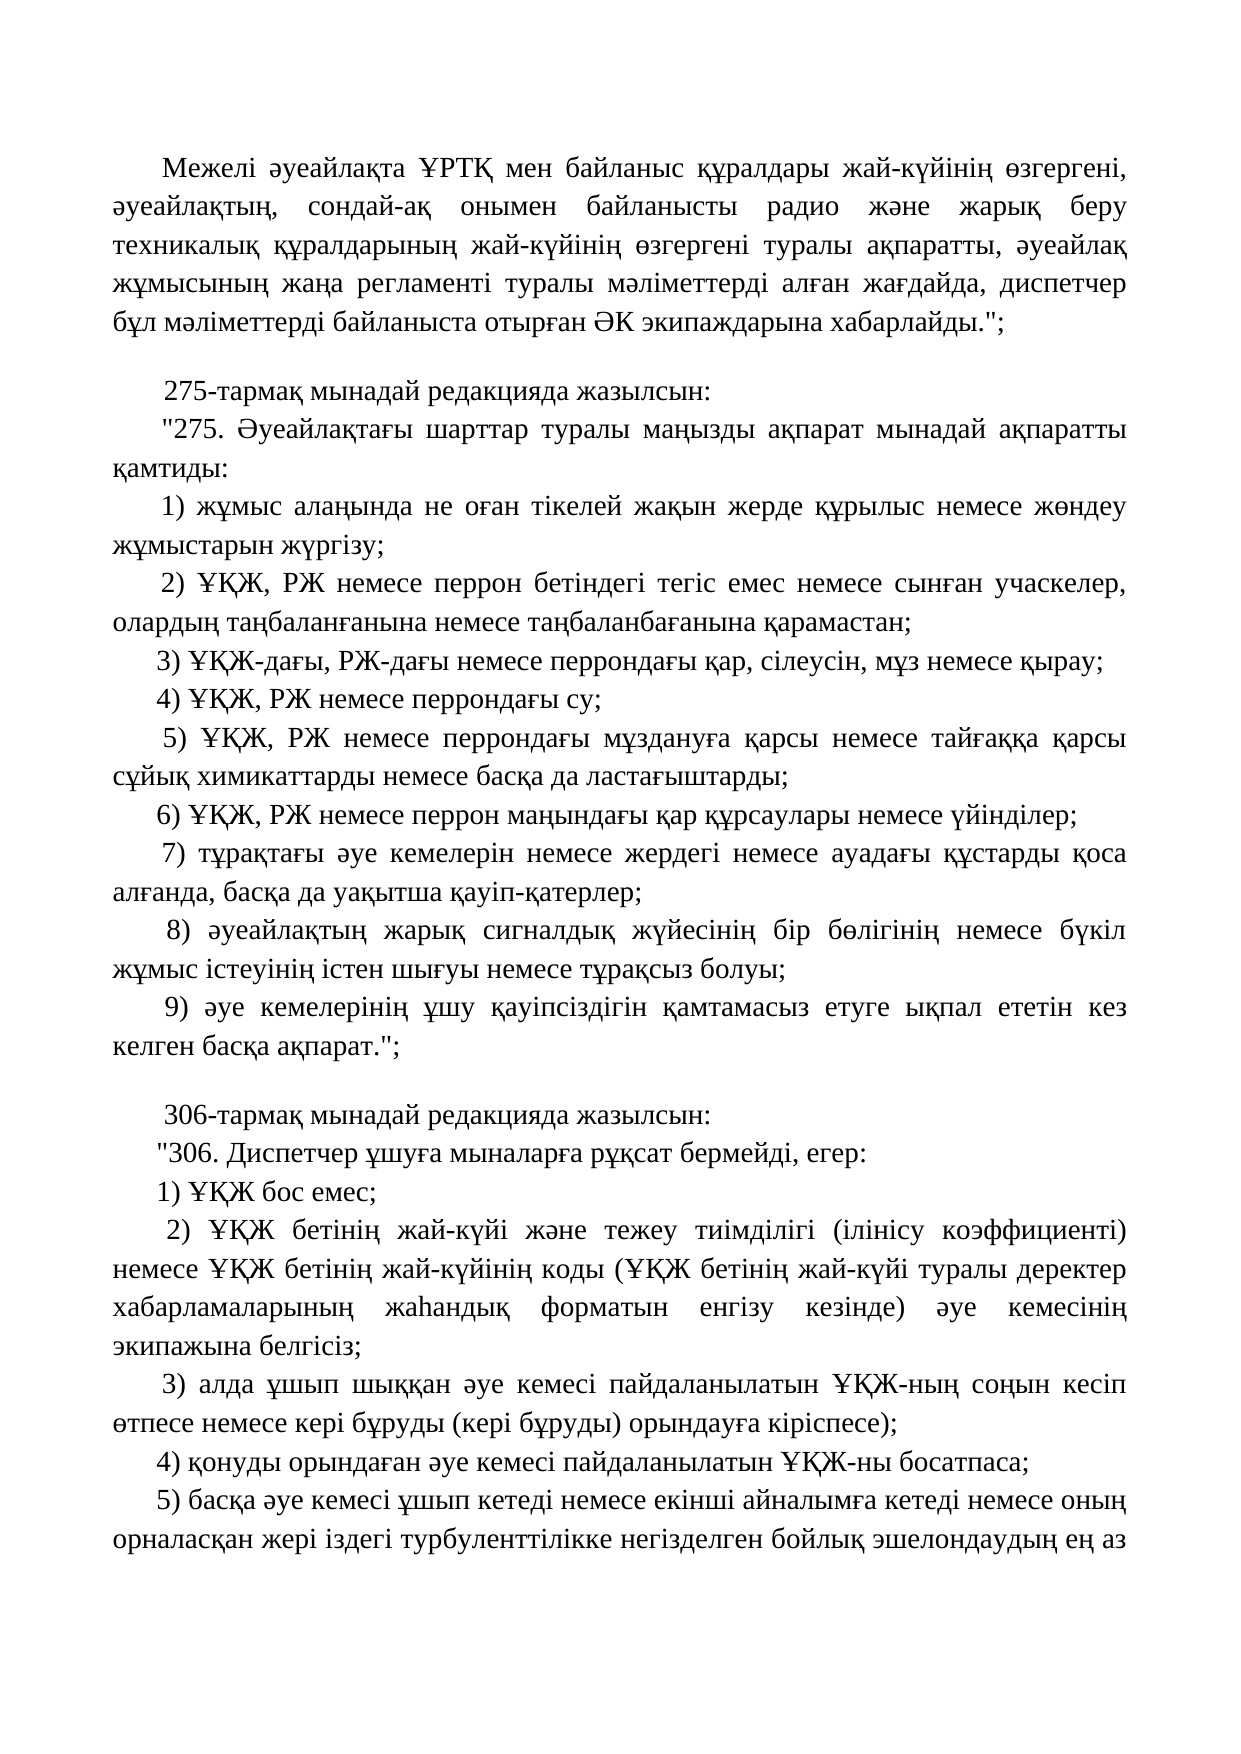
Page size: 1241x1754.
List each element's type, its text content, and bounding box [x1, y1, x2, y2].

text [112, 1482, 1128, 1554]
text 7) тұрақтағы әуе кемелерін немесе жердегі немесе ауадағы құстарды қоса алғанда, басқа да уақытша қауіп-қатерлер; [112, 835, 1128, 907]
text 306-тармақ мынадай редакцияда жазылсын: [112, 1097, 1128, 1130]
text 8) әуеайлақтың жарық сигналдық жүйесінің бір бөлігінің немесе бүкіл жұмыс істеуінің істен шығуы немесе тұрақсыз болуы; [112, 912, 1128, 984]
text 275-тармақ мынадай редакцияда жазылсын: [112, 373, 1128, 406]
text 4) қонуды орындаған әуе кемесі пайдаланылатын ҰҚЖ-ны босатпаса; [112, 1444, 1128, 1477]
text "275. Әуеайлақтағы шарттар туралы маңызды ақпарат мынадай ақпаратты қамтиды: [112, 411, 1128, 483]
text 6) ҰҚЖ, РЖ немесе перрон маңындағы қар құрсаулары немесе үйінділер; [112, 797, 1128, 830]
text 2) ҰҚЖ бетінің жай-күйі және тежеу тиімділігі (ілінісу коэффициенті) немесе ҰҚЖ бетінің жай-күйінің коды (ҰҚЖ бетінің жай-күйі туралы деректер хабарламаларының жаһандық форматын енгізу кезінде) әуе кемесінің экипажына белгісіз; [112, 1212, 1128, 1362]
text 2) ҰҚЖ, РЖ немесе перрон бетіндегі тегіс емес немесе сынған учаскелер, олардың таңбаланғанына немесе таңбаланбағанына қарамастан; [112, 566, 1128, 638]
text Межелі әуеайлақта ҰРТҚ мен байланыс құралдары жай-күйінің өзгергені, әуеайлақтың, сондай-ақ онымен байланысты радио және жарық беру техникалық құралдарының жай-күйінің өзгергені туралы ақпаратты, әуеайлақ жұмысының жаңа регламенті туралы мәліметтерді алған жағдайда, диспетчер бұл мәліметтерді байланыста отырған ӘК экипаждарына хабарлайды."; [112, 150, 1128, 338]
text 3) алда ұшып шыққан әуе кемесі пайдаланылатын ҰҚЖ-ның соңын кесіп өтпесе немесе кері бұруды (кері бұруды) орындауға кіріспесе); [112, 1367, 1128, 1439]
text 3) ҰҚЖ-дағы, РЖ-дағы немесе перрондағы қар, сілеусін, мұз немесе қырау; [112, 643, 1128, 676]
text 1) жұмыс алаңында не оған тікелей жақын жерде құрылыс немесе жөндеу жұмыстарын жүргізу; [112, 488, 1128, 561]
text 5) ҰҚЖ, РЖ немесе перрондағы мұздануға қарсы немесе тайғаққа қарсы сұйық химикаттарды немесе басқа да ластағыштарды; [112, 720, 1128, 792]
text 9) әуе кемелерінің ұшу қауіпсіздігін қамтамасыз етуге ықпал ететін кез келген басқа ақпарат."; [112, 989, 1128, 1062]
text 1) ҰҚЖ бос емес; [112, 1174, 1128, 1207]
text "306. Диспетчер ұшуға мыналарға рұқсат бермейді, егер: [112, 1135, 1128, 1169]
text 4) ҰҚЖ, РЖ немесе перрондағы су; [112, 681, 1128, 715]
